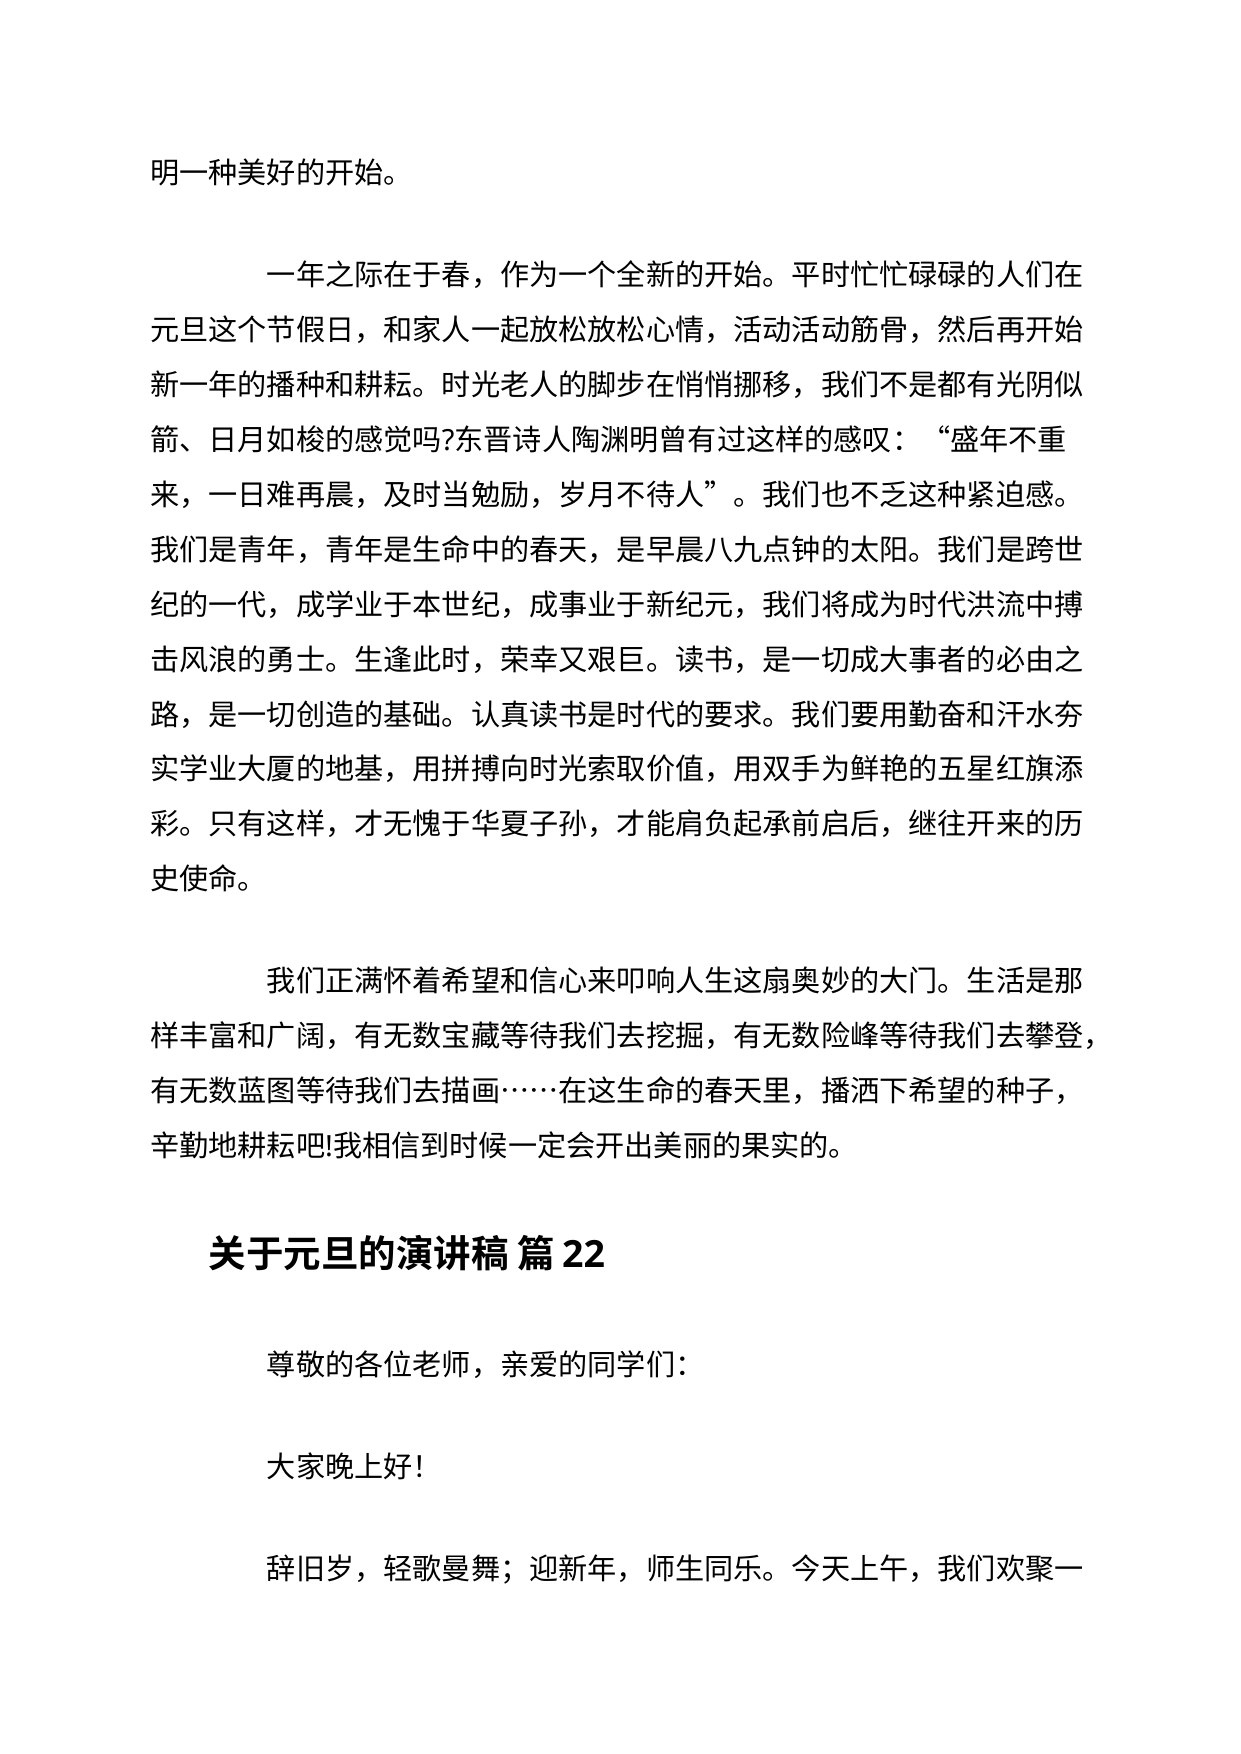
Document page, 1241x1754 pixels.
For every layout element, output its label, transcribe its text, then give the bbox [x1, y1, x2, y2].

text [150, 1545, 1090, 1588]
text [150, 150, 1090, 192]
text 我们正满怀着希望和信心来叩响人生这扇奥妙的大门。生活是那样丰富和广阔，有无数宝藏等待我们去挖掘，有无数险峰等待我们去攀登，有无数蓝图等待我们去描画……在这生命的春天里，播洒下希望的种子，辛勤地耕耘吧!我相信到时候一定会开出美丽的果实的。 [150, 957, 1090, 1164]
text 大家晚上好！ [150, 1443, 1090, 1486]
text 关于元旦的演讲稿 篇22 [150, 1224, 1090, 1279]
text 尊敬的各位老师，亲爱的同学们： [150, 1342, 1090, 1384]
text 一年之际在于春，作为一个全新的开始。平时忙忙碌碌的人们在元旦这个节假日，和家人一起放松放松心情，活动活动筋骨，然后再开始新一年的播种和耕耘。时光老人的脚步在悄悄挪移，我们不是都有光阴似箭、日月如梭的感觉吗?东晋诗人陶渊明曾有过这样的感叹：“盛年不重来，一日难再晨，及时当勉励，岁月不待人”。我们也不乏这种紧迫感。我们是青年，青年是生命中的春天，是早晨八九点钟的太阳。我们是跨世纪的一代，成学业于本世纪，成事业于新纪元，我们将成为时代洪流中搏击风浪的勇士。生逢此时，荣幸又艰巨。读书，是一切成大事者的必由之路，是一切创造的基础。认真读书是时代的要求。我们要用勤奋和汗水夯实学业大厦的地基，用拼搏向时光索取价值，用双手为鲜艳的五星红旗添彩。只有这样，才无愧于华夏子孙，才能肩负起承前启后，继往开来的历史使命。 [150, 252, 1090, 898]
